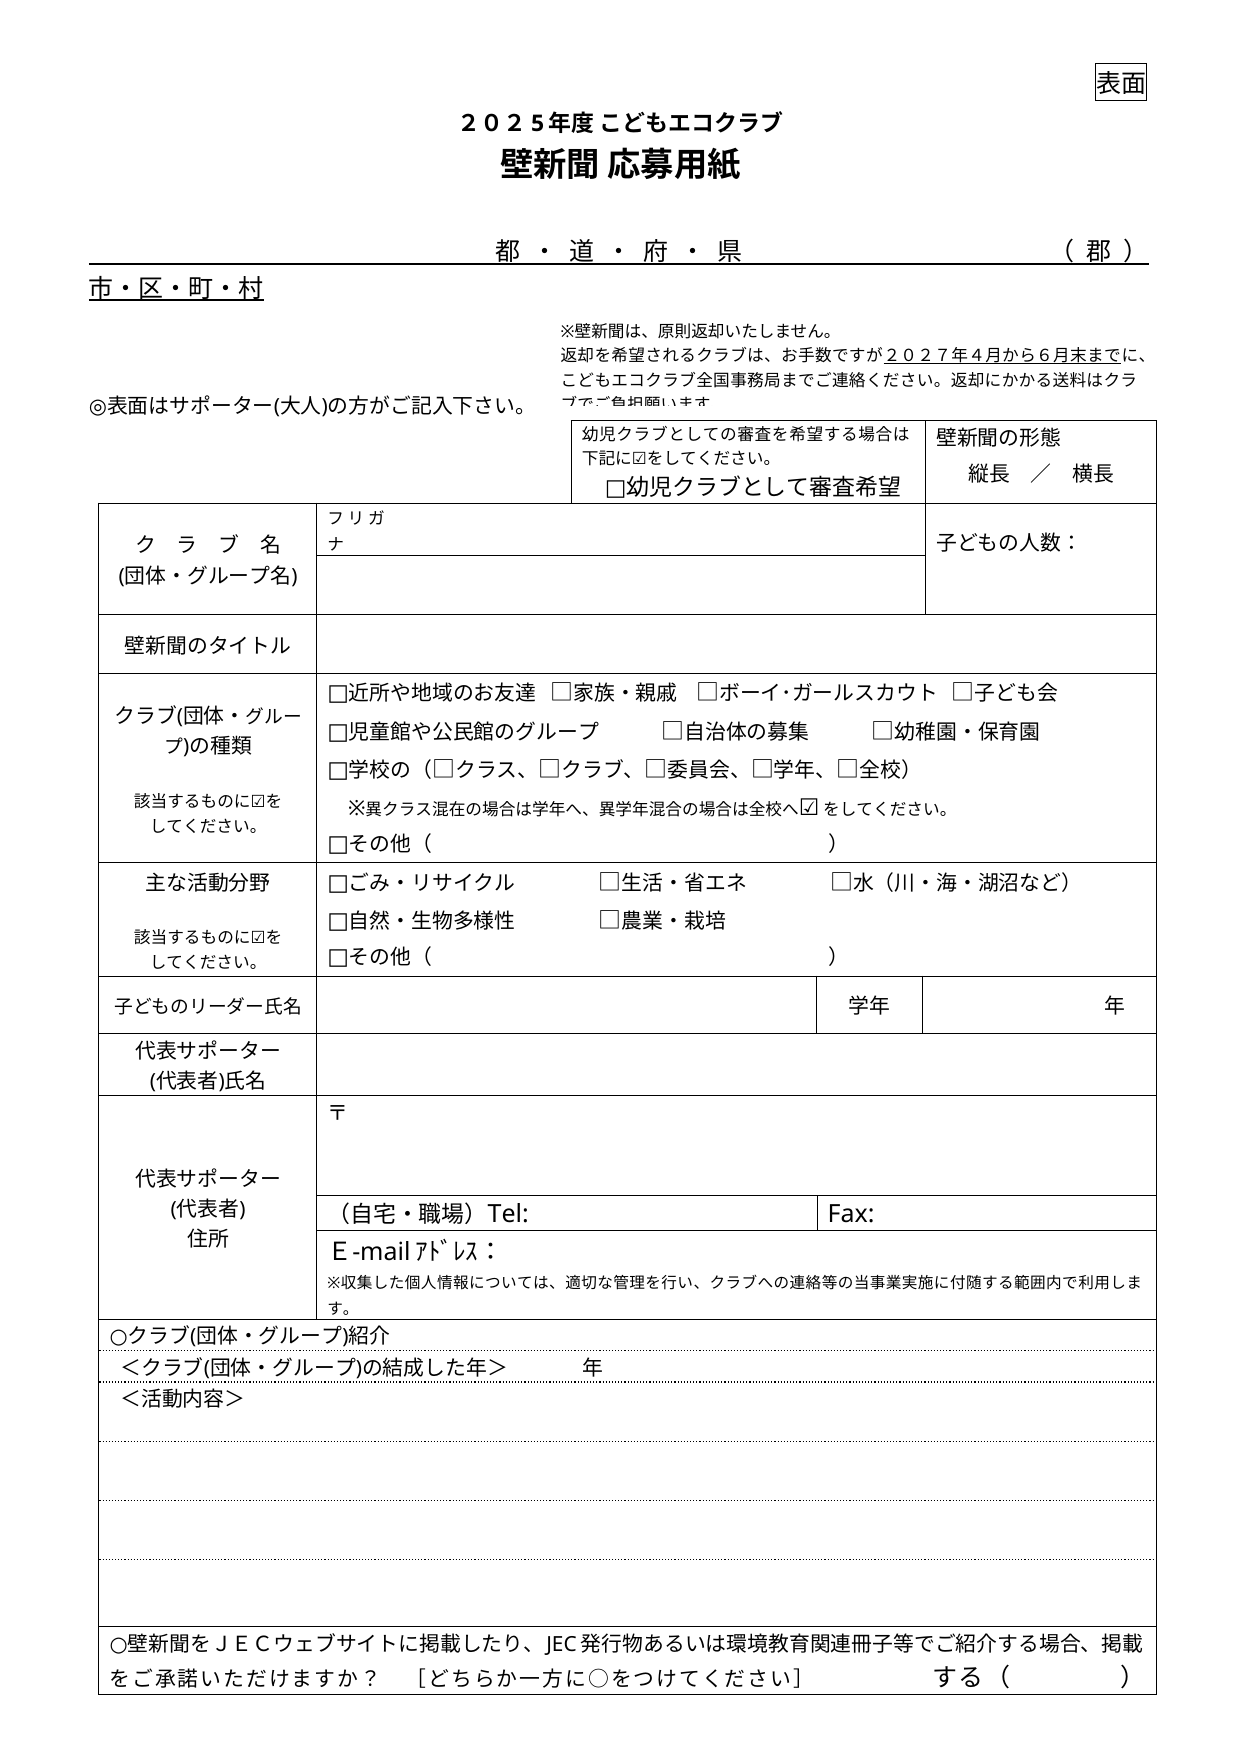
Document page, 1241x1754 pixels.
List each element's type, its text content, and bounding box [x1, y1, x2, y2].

table_cell [317, 556, 925, 614]
table_cell Ｅ-mailｱﾄﾞﾚｽ： ※収集した個人情報については、適切な管理を行い、クラブへの連絡等の当事業実施に付随する範囲内で利用します。 [317, 1231, 1156, 1319]
table_cell クラブ(団体・グループ)の種類 該当するものに☑を してください。 [99, 674, 316, 862]
table_cell （自宅・職場）Tel: [317, 1196, 817, 1230]
table_cell [99, 1559, 1156, 1626]
table_cell [317, 1034, 1156, 1095]
table_cell [317, 977, 816, 1033]
table_cell [317, 615, 1156, 673]
table_cell ＜活動内容＞ [99, 1381, 1156, 1441]
table_cell 〒 [317, 1096, 1156, 1195]
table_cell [99, 1627, 1156, 1694]
table_cell フリガナ [317, 504, 395, 555]
table_cell □近所や地域のお友達 □家族・親戚 □ボーイ･ガールスカウト □子ども会 □児童館や公民館のグループ □自治体の募集 □幼稚園・保育園 □学校の（□クラス、□クラブ、□委員会、□学年、□全校） ※異クラス混在の場合は学年へ、異学年混合の場合は全校へ☑ をしてください。 □その他（ ） [317, 674, 1156, 862]
table_cell 主な活動分野 該当するものに☑を してください。 [99, 863, 316, 976]
table_cell ク ラ ブ 名 (団体・グループ名) [99, 504, 316, 614]
table_header 壁新聞の形態 縦長 ／ 横長 [926, 421, 1156, 503]
table_cell □ごみ・リサイクル □生活・省エネ □水（川・海・湖沼など） □自然・生物多様性 □農業・栽培 □その他（ ） [317, 863, 1156, 976]
table_cell [395, 504, 925, 555]
table_cell 学年 [817, 977, 922, 1033]
table_cell Fax: [818, 1196, 1156, 1230]
text ２０２5年度 こどもエコクラブ [89, 105, 1152, 138]
text 都・道・府・県 （郡） 市・区・町・村 [89, 232, 1152, 304]
table_cell 子どものリーダー氏名 [99, 977, 316, 1033]
table_cell ＜クラブ(団体・グループ)の結成した年＞ 年 [99, 1350, 1156, 1381]
table_cell 子どもの人数： [926, 504, 1156, 614]
table_cell 年 [923, 977, 1156, 1033]
table_cell ○クラブ(団体・グループ)紹介 [99, 1320, 1156, 1350]
table_cell [99, 1500, 1156, 1559]
table_cell 代表サポーター (代表者)氏名 [99, 1034, 316, 1095]
table_header 幼児クラブとしての審査を希望する場合は下記に☑をしてください。 □幼児クラブとして審査希望 [572, 421, 925, 503]
table_cell [99, 1441, 1156, 1500]
text 壁新聞 応募用紙 [89, 138, 1152, 186]
text ◎表面はサポーター(大人)の方がご記入下さい。 [89, 389, 1152, 420]
table_cell 代表サポーター (代表者) 住所 [99, 1096, 316, 1319]
table_cell 壁新聞のタイトル [99, 615, 316, 673]
